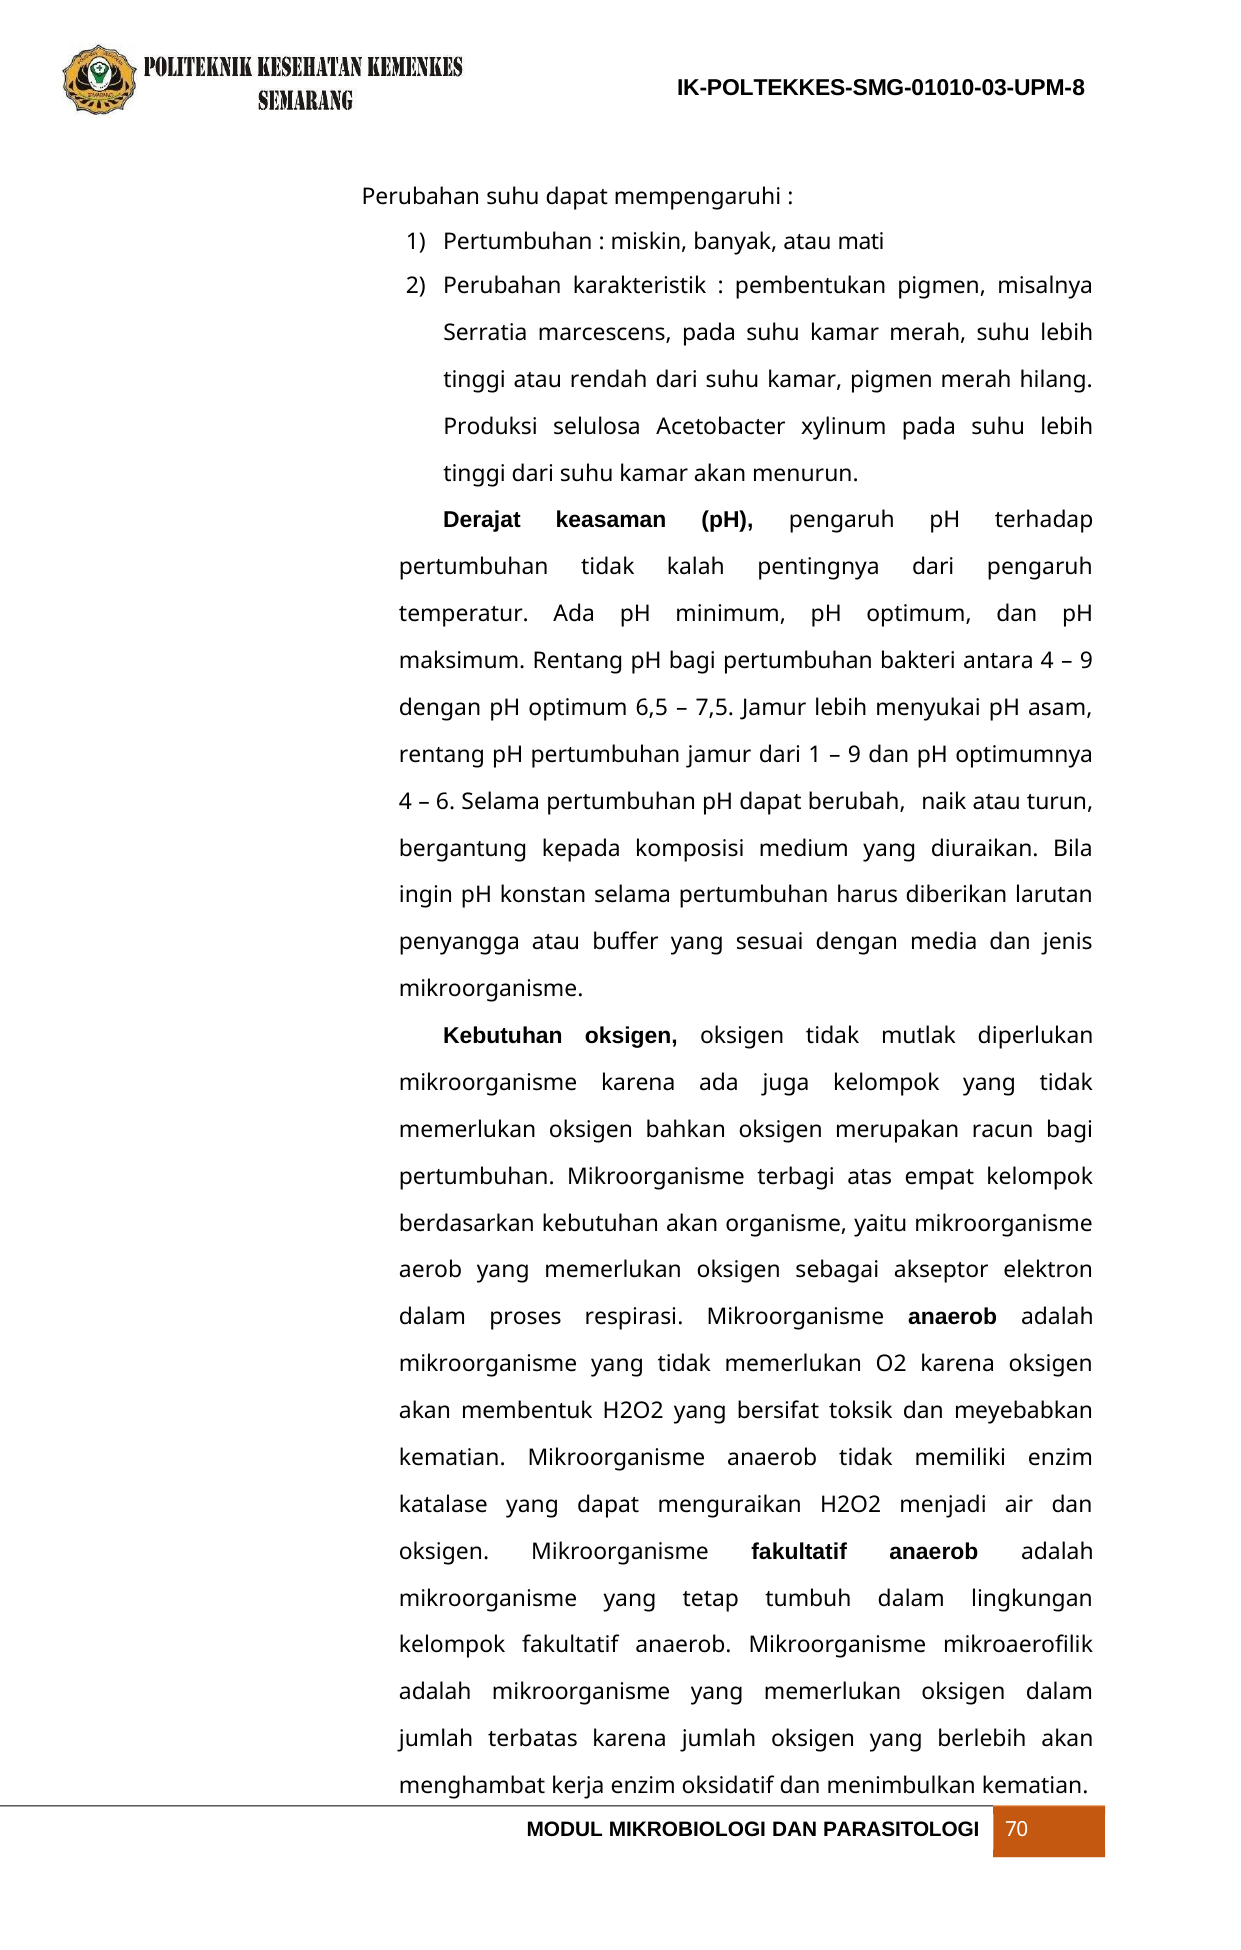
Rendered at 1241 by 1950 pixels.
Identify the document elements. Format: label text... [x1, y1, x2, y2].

list Perubahan karakteristik : pembentukan pigmen, misalnya Serratia marcescens, pada suhu kamar merah, suhu lebih tinggi atau rendah dari suhu kamar, pigmen merah hilang. Produksi selulosa Acetobacter xylinum pada suhu lebih tinggi dari suhu kamar akan menurun. [406, 269, 1093, 488]
list Pertumbuhan : miskin, banyak, atau mati [406, 224, 1152, 256]
picture [56, 43, 466, 118]
text Perubahan suhu dapat mempengaruhi : [361, 180, 1152, 211]
text Kebutuhan oksigen, oksigen tidak mutlak diperlukan mikroorganisme karena ada juga kelompok yang tidak memerlukan oksigen bahkan oksigen merupakan racun bagi pertumbuhan. Mikroorganisme terbagi atas empat kelompok berdasarkan kebutuhan akan organisme, yaitu mikroorganisme aerob yang memerlukan oksigen sebagai akseptor elektron dalam proses respirasi. Mikroorganisme anaerob adalah mikroorganisme yang tidak memerlukan O2 karena oksigen akan membentuk H2O2 yang bersifat toksik dan meyebabkan kematian. Mikroorganisme anaerob tidak memiliki enzim katalase yang dapat menguraikan H2O2 menjadi air dan oksigen. Mikroorganisme fakultatif anaerob adalah mikroorganisme yang tetap tumbuh dalam lingkungan kelompok fakultatif anaerob. Mikroorganisme mikroaerofilik adalah mikroorganisme yang memerlukan oksigen dalam jumlah terbatas karena jumlah oksigen yang berlebih akan menghambat kerja enzim oksidatif dan menimbulkan kematian. [399, 1019, 1093, 1800]
text Derajat keasaman (pH), pengaruh pH terhadap pertumbuhan tidak kalah pentingnya dari pengaruh temperatur. Ada pH minimum, pH optimum, dan pH maksimum. Rentang pH bagi pertumbuhan bakteri antara 4 – 9 dengan pH optimum 6,5 – 7,5. Jamur lebih menyukai pH asam, rentang pH pertumbuhan jamur dari 1 – 9 dan pH optimumnya 4 – 6. Selama pertumbuhan pH dapat berubah, naik atau turun, bergantung kepada komposisi medium yang diuraikan. Bila ingin pH konstan selama pertumbuhan harus diberikan larutan penyangga atau buffer yang sesuai dengan media dan jenis mikroorganisme. [399, 503, 1093, 1003]
